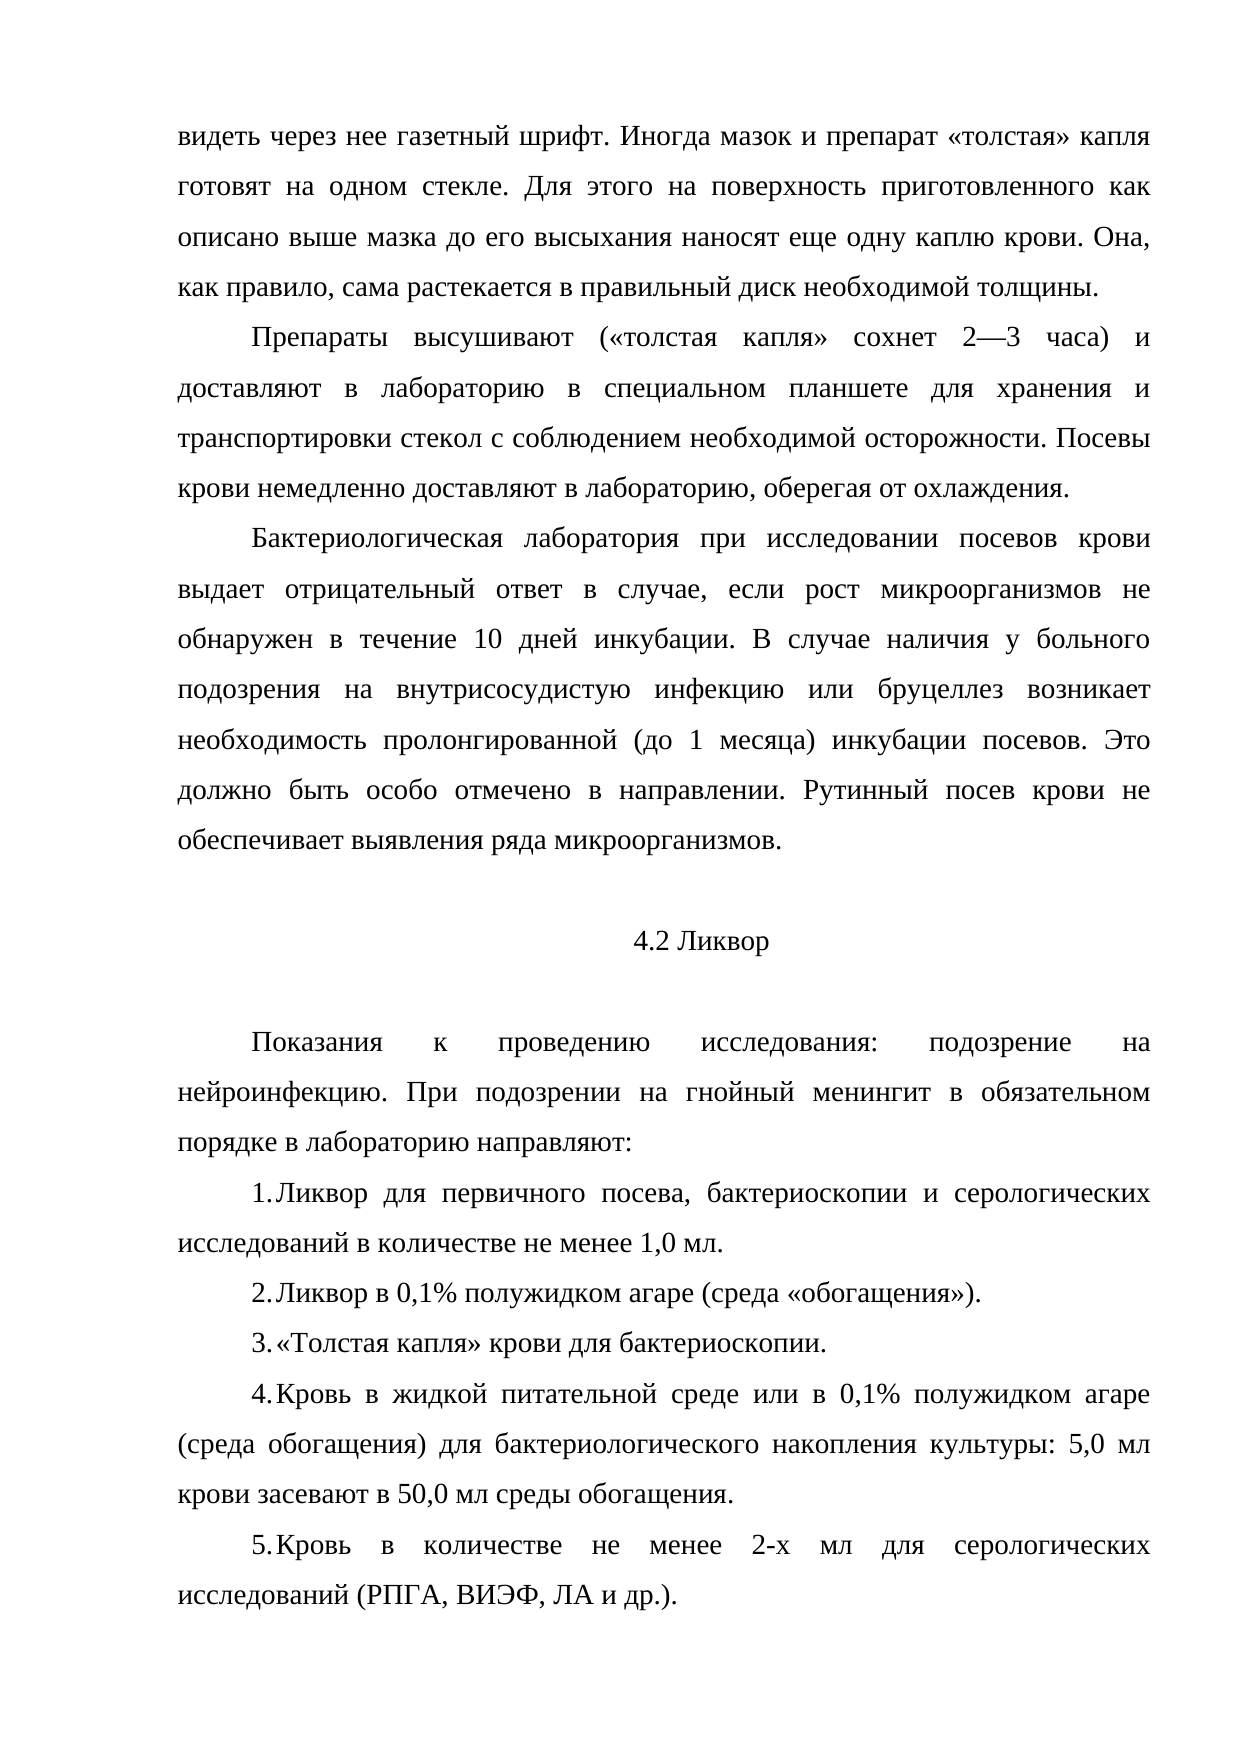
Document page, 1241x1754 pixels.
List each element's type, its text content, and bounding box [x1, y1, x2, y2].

list «Толстая капля» крови для бактериоскопии. [177, 1326, 1152, 1359]
list Ликвор в 0,1% полужидком агаре (среда «обогащения»). [177, 1275, 1152, 1309]
list Кровь в жидкой питательной среде или в 0,1% полужидком агаре (среда обогащения) для бактериологического накопления культуры: 5,0 мл крови засевают в 50,0 мл среды обогащения. [177, 1376, 1152, 1510]
list Кровь в количестве не менее 2-х мл для серологических исследований (РПГА, ВИЭФ, ЛА и др.). [177, 1527, 1152, 1611]
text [177, 118, 1152, 303]
subtitle 4.2 Ликвор [177, 923, 1152, 957]
list Ликвор для первичного посева, бактериоскопии и серологических исследований в количестве не менее 1,0 мл. [177, 1175, 1152, 1258]
text Бактериологическая лаборатория при исследовании посевов крови выдает отрицательный ответ в случае, если рост микроорганизмов не обнаружен в течение 10 дней инкубации. В случае наличия у больного подозрения на внутрисосудистую инфекцию или бруцеллез возникает необходимость пролонгированной (до 1 месяца) инкубации посевов. Это должно быть особо отмечено в направлении. Рутинный посев крови не обеспечивает выявления ряда микроорганизмов. [177, 521, 1152, 856]
text Препараты высушивают («толстая капля» сохнет 2—3 часа) и доставляют в лабораторию в специальном планшете для хранения и транспортировки стекол с соблюдением необходимой осторожности. Посевы крови немедленно доставляют в лабораторию, оберегая от охлаждения. [177, 319, 1152, 504]
text Показания к проведению исследования: подозрение на нейроинфекцию. При подозрении на гнойный менингит в обязательном порядке в лабораторию направляют: [177, 1024, 1152, 1158]
